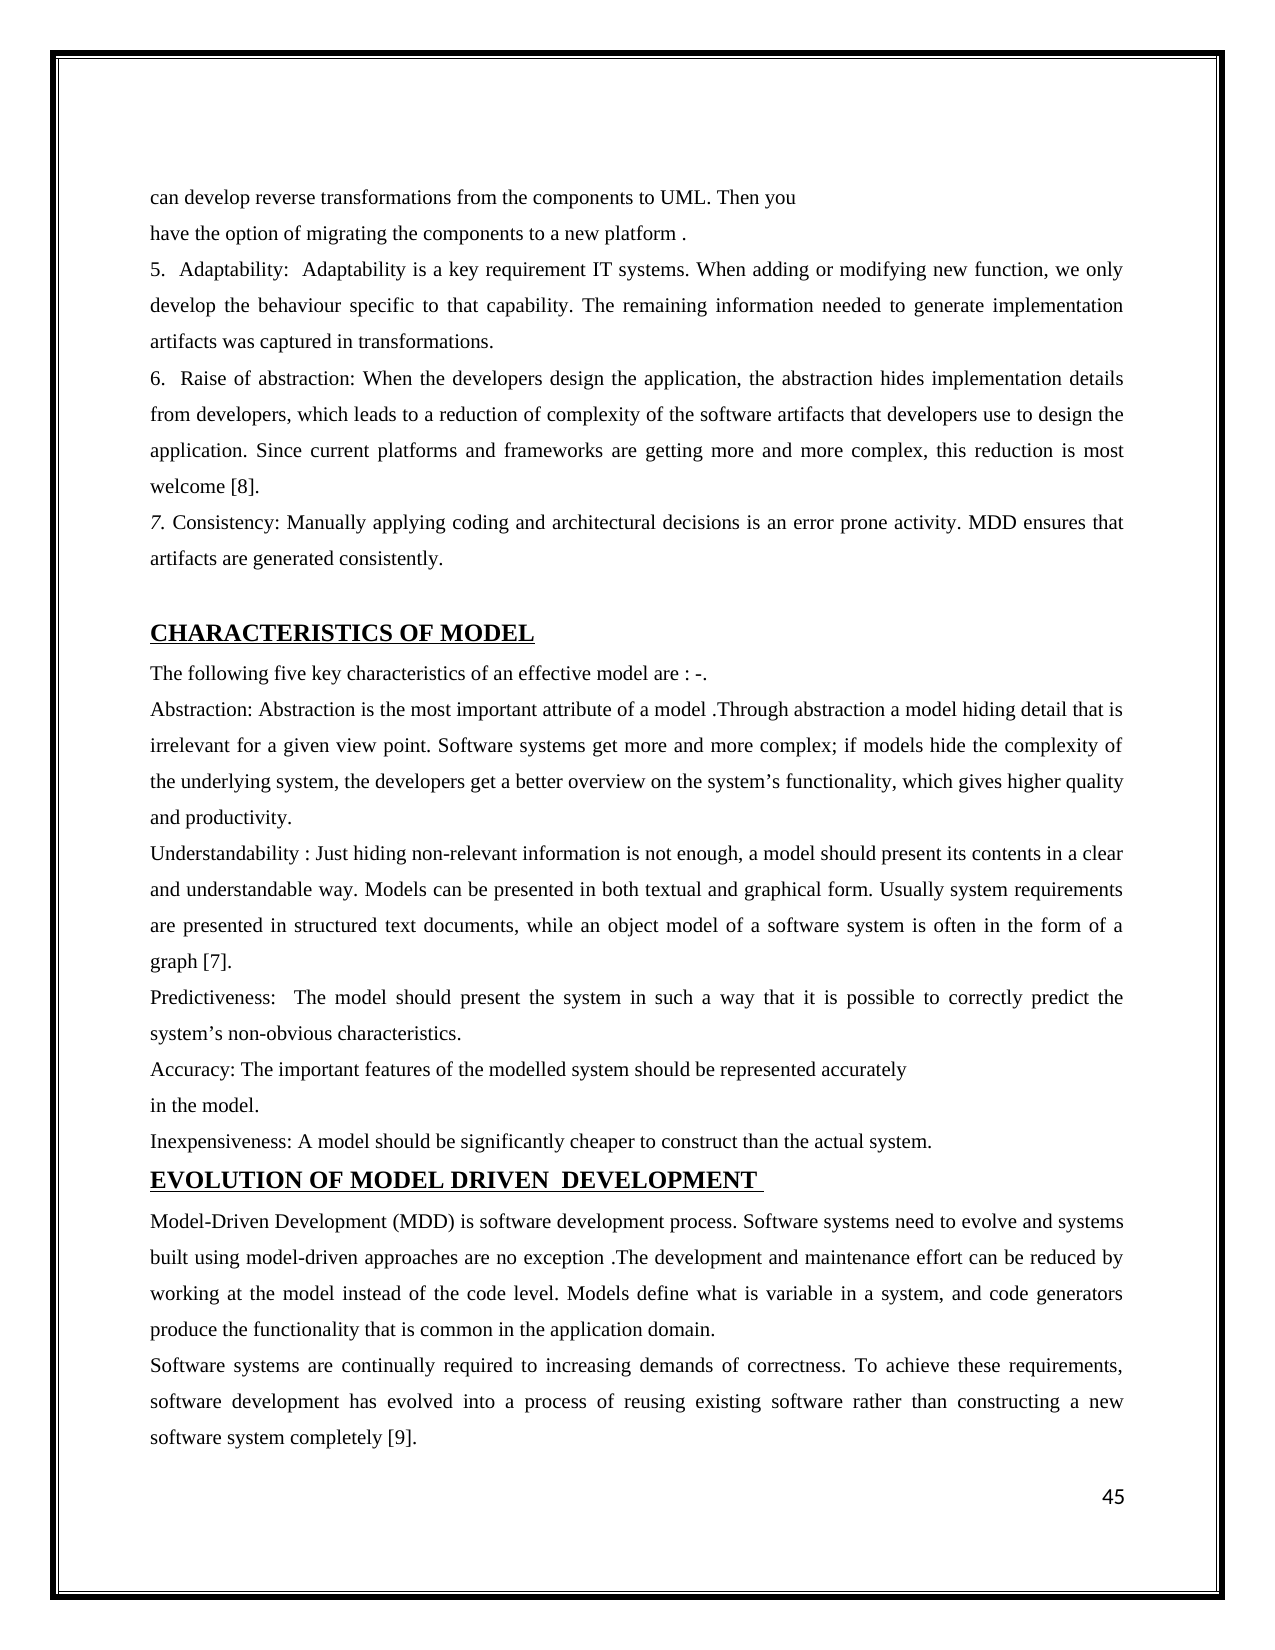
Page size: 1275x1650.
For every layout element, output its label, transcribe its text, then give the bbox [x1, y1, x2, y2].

text have the option of migrating the components to a new platform . [150, 221, 1125, 245]
text Understandability : Just hiding non-relevant information is not enough, a model should present its contents in a clear and understandable way. Models can be presented in both textual and graphical form. Usually system requirements are presented in structured text documents, while an object model of a software system is often in the form of a graph [7]. [150, 841, 1125, 973]
text Inexpensiveness: A model should be significantly cheaper to construct than the actual system. [150, 1129, 1125, 1153]
text 6. Raise of abstraction: When the developers design the application, the abstraction hides implementation details from developers, which leads to a reduction of complexity of the software artifacts that developers use to design the application. Since current platforms and frameworks are getting more and more complex, this reduction is most welcome [8]. [150, 366, 1125, 498]
text in the model. [150, 1093, 1125, 1117]
text Model-Driven Development (MDD) is software development process. Software systems need to evolve and systems built using model-driven approaches are no exception .The development and maintenance effort can be reduced by working at the model instead of the code level. Models define what is variable in a system, and code generators produce the functionality that is common in the application domain. [150, 1209, 1125, 1341]
text Software systems are continually required to increasing demands of correctness. To achieve these requirements, software development has evolved into a process of reusing existing software rather than constructing a new software system completely [9]. [150, 1353, 1125, 1449]
text Predictiveness: The model should present the system in such a way that it is possible to correctly predict the system’s non-obvious characteristics. [150, 985, 1125, 1045]
text EVOLUTION OF MODEL DRIVEN DEVELOPMENT [150, 1166, 1125, 1194]
text The following five key characteristics of an effective model are : -. [150, 661, 1125, 685]
text 7. Consistency: Manually applying coding and architectural decisions is an error prone activity. MDD ensures that artifacts are generated consistently. [150, 510, 1125, 570]
text can develop reverse transformations from the components to UML. Then you [150, 185, 1125, 209]
text 5. Adaptability: Adaptability is a key requirement IT systems. When adding or modifying new function, we only develop the behaviour specific to that capability. The remaining information needed to generate implementation artifacts was captured in transformations. [150, 257, 1125, 353]
text CHARACTERISTICS OF MODEL [150, 618, 1125, 647]
text Accuracy: The important features of the modelled system should be represented accurately [150, 1057, 1125, 1081]
text Abstraction: Abstraction is the most important attribute of a model .Through abstraction a model hiding detail that is irrelevant for a given view point. Software systems get more and more complex; if models hide the complexity of the underlying system, the developers get a better overview on the system’s functionality, which gives higher quality and productivity. [150, 697, 1125, 829]
